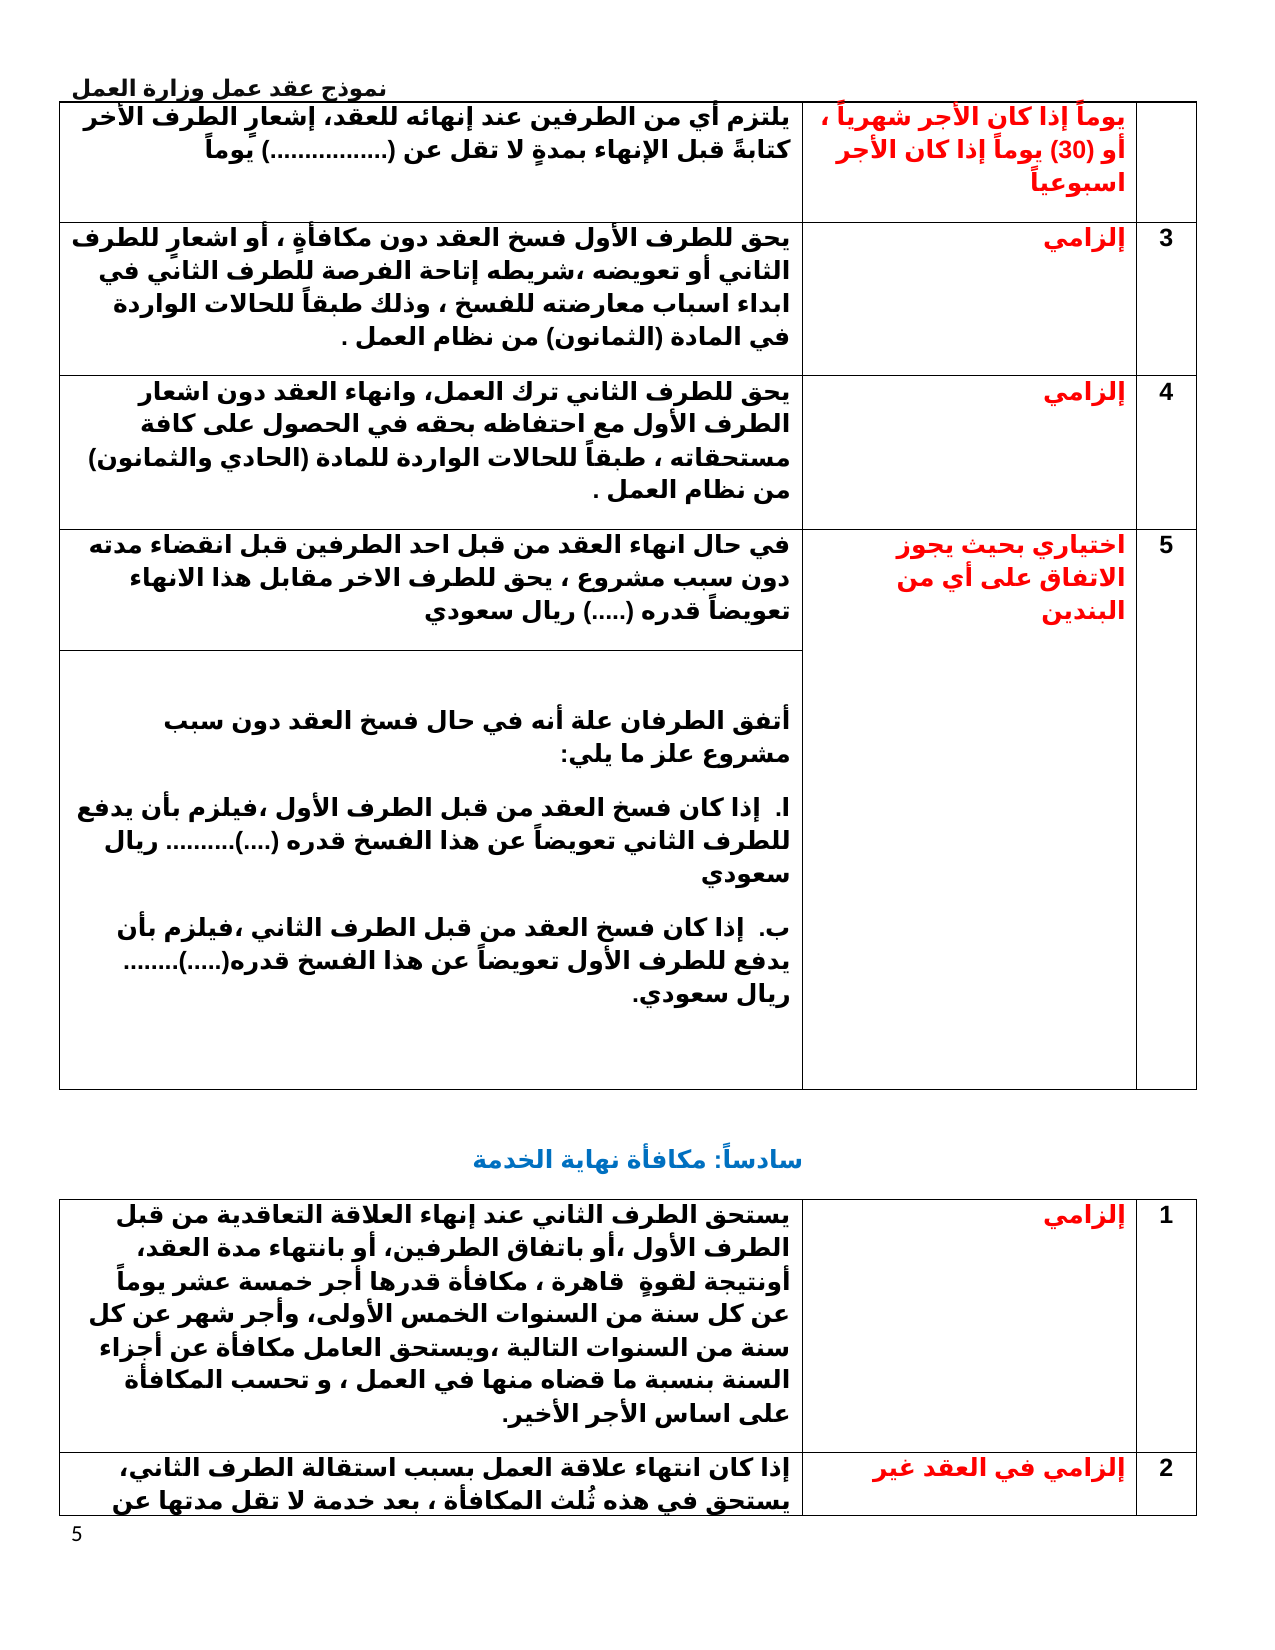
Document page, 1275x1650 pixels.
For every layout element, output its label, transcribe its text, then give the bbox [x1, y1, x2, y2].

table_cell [803, 1453, 1136, 1515]
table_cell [803, 103, 1136, 222]
table_header 1 [1137, 1200, 1196, 1452]
table_cell في حال انهاء العقد من قبل احد الطرفين قبل انقضاء مدته دون سبب مشروع ، يحق للطرف الاخر مقابل هذا الانهاء تعويضاً قدره (.....) ريال سعودي [60, 530, 802, 649]
table_cell أتفق الطرفان علة أنه في حال فسخ العقد دون سبب مشروع علز ما يلي: ا. إذا كان فسخ العقد من قبل الطرف الأول ،فيلزم بأن يدفع للطرف الثاني تعويضاً عن هذا الفسخ قدره (....).......... ريال سعودي ب. إذا كان فسخ العقد من قبل الطرف الثاني ،فيلزم بأن يدفع للطرف الأول تعويضاً عن هذا الفسخ قدره(.....)........ ريال سعودي. [60, 651, 802, 1089]
table_cell يحق للطرف الثاني ترك العمل، وانهاء العقد دون اشعار الطرف الأول مع احتفاظه بحقه في الحصول على كافة مستحقاته ، طبقاً للحالات الواردة للمادة (الحادي والثمانون) من نظام العمل . [60, 376, 802, 529]
table_header إلزامي [803, 1200, 1136, 1452]
table_cell إلزامي [803, 223, 1136, 375]
table_cell 2 [1137, 1453, 1196, 1515]
table_cell 5 [1137, 530, 1196, 1089]
table_header يستحق الطرف الثاني عند إنهاء العلاقة التعاقدية من قبل الطرف الأول ،أو باتفاق الطرفين، أو بانتهاء مدة العقد، أونتيجة لقوةٍ قاهرة ، مكافأة قدرها أجر خمسة عشر يوماً عن كل سنة من السنوات الخمس الأولى، وأجر شهر عن كل سنة من السنوات التالية ،ويستحق العامل مكافأة عن أجزاء السنة بنسبة ما قضاه منها في العمل ، و تحسب المكافأة على اساس الأجر الأخير. [60, 1200, 802, 1452]
text سادساً: مكافأة نهاية الخدمة [71, 1146, 1204, 1174]
table_cell اختياري بحيث يجوز الاتفاق على أي من البندين [803, 530, 1136, 1089]
table_cell 4 [1137, 376, 1196, 529]
table_cell 2 [1137, 103, 1196, 222]
table_cell يحق للطرف الأول فسخ العقد دون مكافأةٍ ، أو اشعارٍ للطرف الثاني أو تعويضه ،شريطه إتاحة الفرصة للطرف الثاني في ابداء اسباب معارضته للفسخ ، وذلك طبقاً للحالات الواردة في المادة (الثمانون) من نظام العمل . [60, 223, 802, 375]
table_cell 3 [1137, 223, 1196, 375]
table_cell إلزامي [803, 376, 1136, 529]
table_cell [60, 1453, 802, 1515]
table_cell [60, 103, 802, 222]
